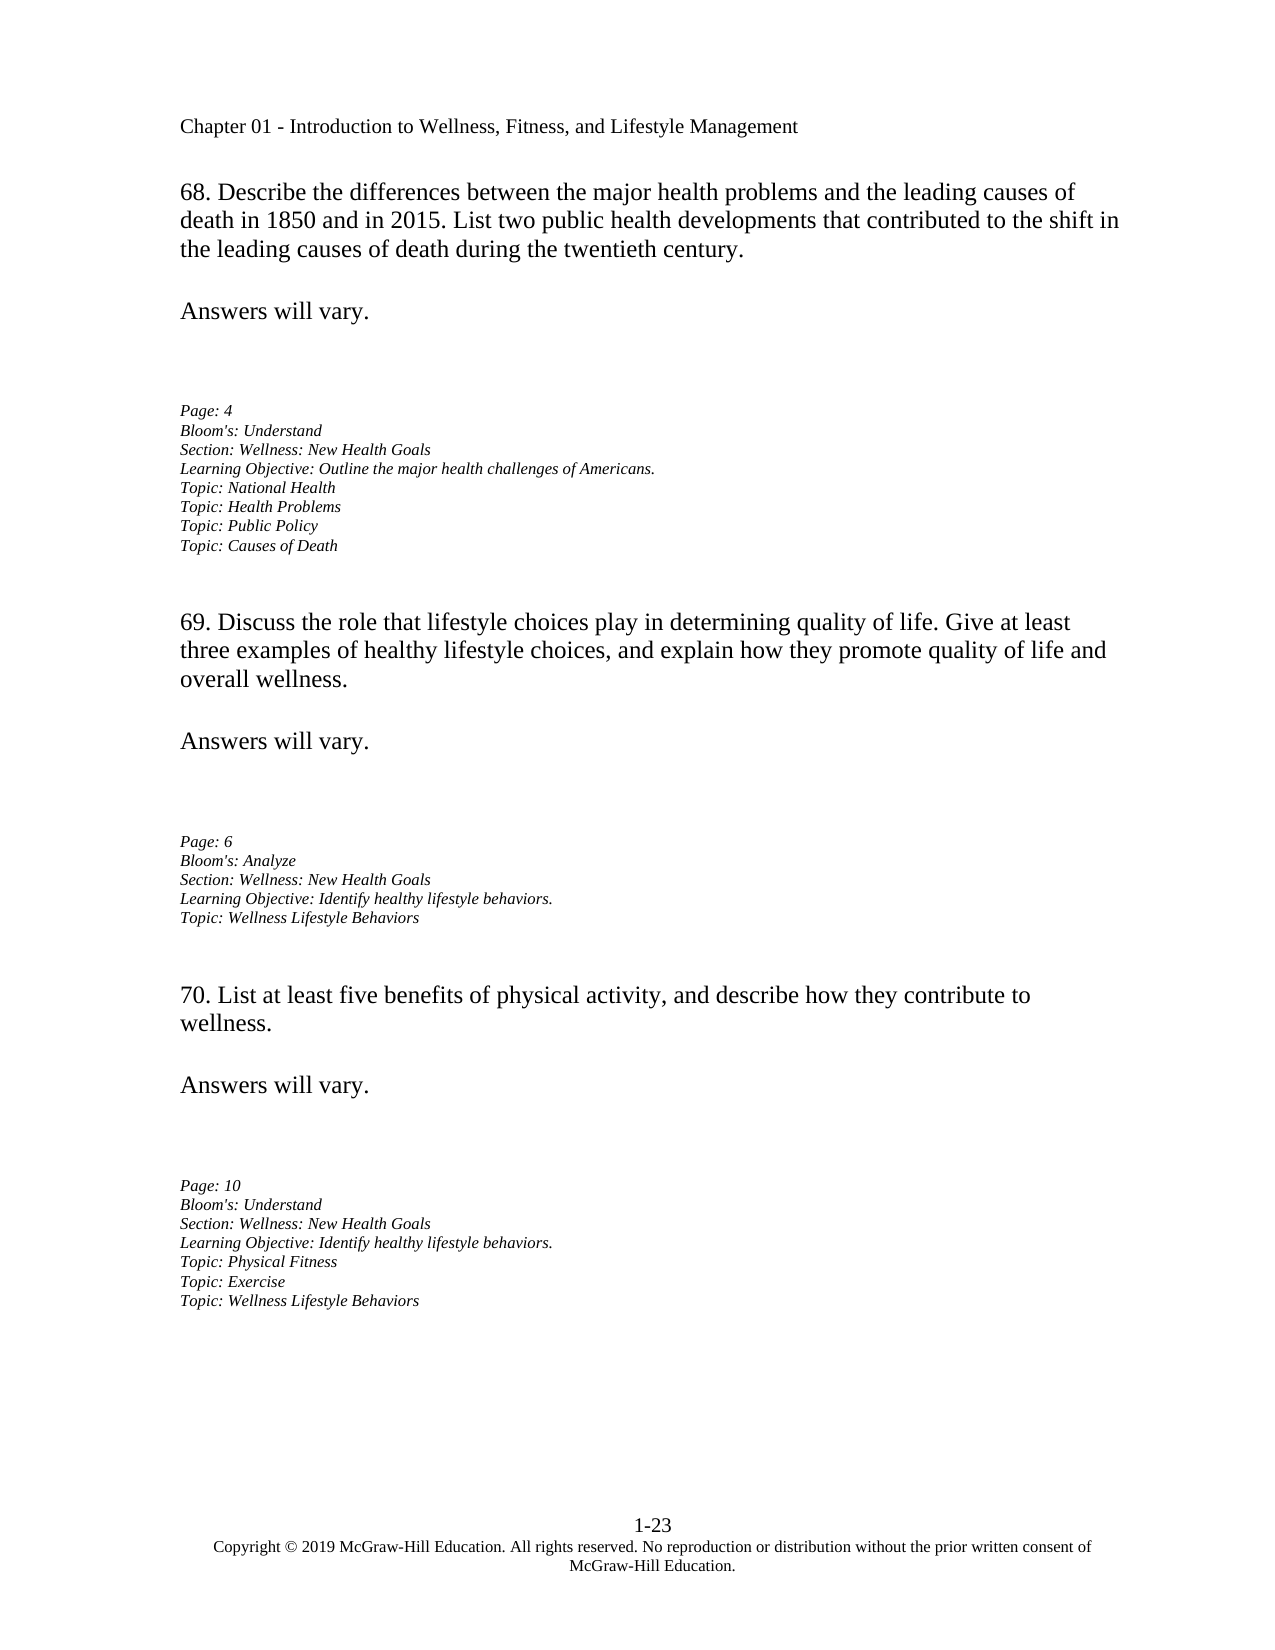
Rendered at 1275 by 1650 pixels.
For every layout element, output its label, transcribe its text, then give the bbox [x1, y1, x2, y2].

text Section: Wellness: New Health Goals Learning Objective: Identify healthy lifestyle behaviors. Topic: Wellness Lifestyle Behaviors [180, 870, 1125, 946]
text Topic: National Health [180, 478, 1125, 497]
text Answers will vary. [180, 726, 1125, 755]
text Topic: Health Problems [180, 497, 1125, 516]
text Topic: Exercise Topic: Wellness Lifestyle Behaviors [180, 1271, 1125, 1329]
text Answers will vary. [180, 296, 1125, 325]
text Topic: Causes of Death [180, 535, 1125, 574]
text Topic: Public Policy [180, 516, 1125, 535]
text Page: 6 [180, 810, 1125, 851]
text Section: Wellness: New Health Goals Learning Objective: Outline the major health challenges of Americans. [180, 439, 1125, 478]
text 69. Discuss the role that lifestyle choices play in determining quality of life. Give at least three examples of healthy lifestyle choices, and explain how they promote quality of life and overall wellness. [180, 607, 1125, 693]
text 68. Describe the differences between the major health problems and the leading causes of death in 1850 and in 2015. List two public health developments that contributed to the shift in the leading causes of death during the twentieth century. [180, 177, 1125, 263]
text Answers will vary. [180, 1070, 1125, 1099]
text Page: 10 [180, 1154, 1125, 1195]
text 70. List at least five benefits of physical activity, and describe how they contribute to wellness. [180, 980, 1125, 1037]
text Bloom's: Understand [180, 420, 1125, 439]
text Page: 4 [180, 379, 1125, 420]
text Bloom's: Analyze [180, 851, 1125, 870]
text Bloom's: Understand Section: Wellness: New Health Goals Learning Objective: Identify healthy lifestyle behaviors. Topic: Physical Fitness [180, 1195, 1125, 1271]
